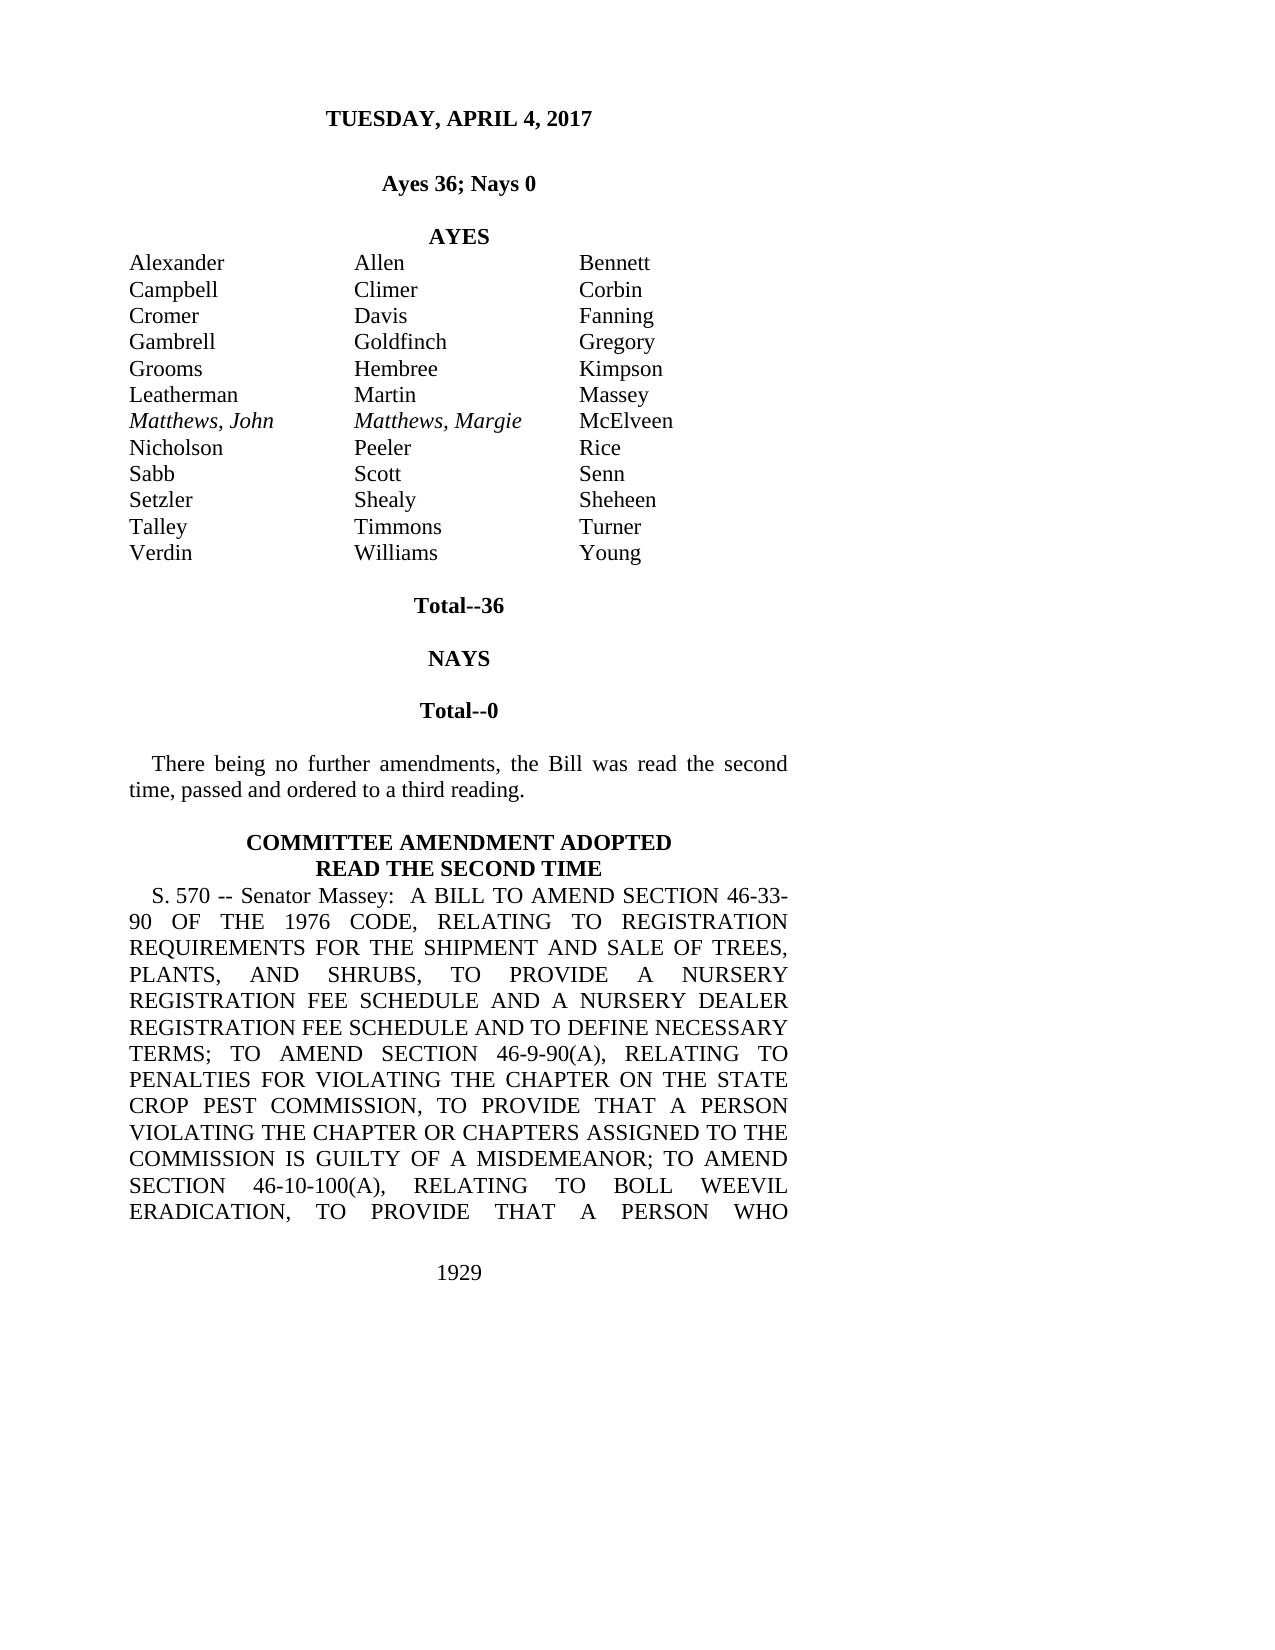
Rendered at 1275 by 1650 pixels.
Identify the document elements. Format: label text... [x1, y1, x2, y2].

text Ayes 36; Nays 0 [129, 170, 789, 197]
text Total--36 [129, 592, 789, 618]
text Sabb Scott Senn [129, 460, 789, 486]
text Talley Timmons Turner [129, 513, 789, 539]
text Setzler Shealy Sheheen [129, 486, 789, 513]
text Nicholson Peeler Rice [129, 434, 789, 460]
text NAYS [129, 644, 789, 671]
text There being no further amendments, the Bill was read the second time, passed and ordered to a third reading. [129, 750, 789, 803]
text Campbell Climer Corbin [129, 276, 789, 302]
text Cromer Davis Fanning [129, 302, 789, 328]
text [129, 882, 789, 1224]
text READ THE SECOND TIME [129, 855, 789, 882]
text Alexander Allen Bennett [129, 249, 789, 276]
text Gambrell Goldfinch Gregory [129, 328, 789, 355]
text AYES [129, 223, 789, 249]
text Grooms Hembree Kimpson [129, 355, 789, 381]
text Total--0 [129, 697, 789, 724]
text Verdin Williams Young [129, 539, 789, 566]
text Matthews, John Matthews, Margie McElveen [129, 407, 789, 434]
text COMMITTEE AMENDMENT ADOPTED [129, 829, 789, 855]
text Leatherman Martin Massey [129, 381, 789, 407]
